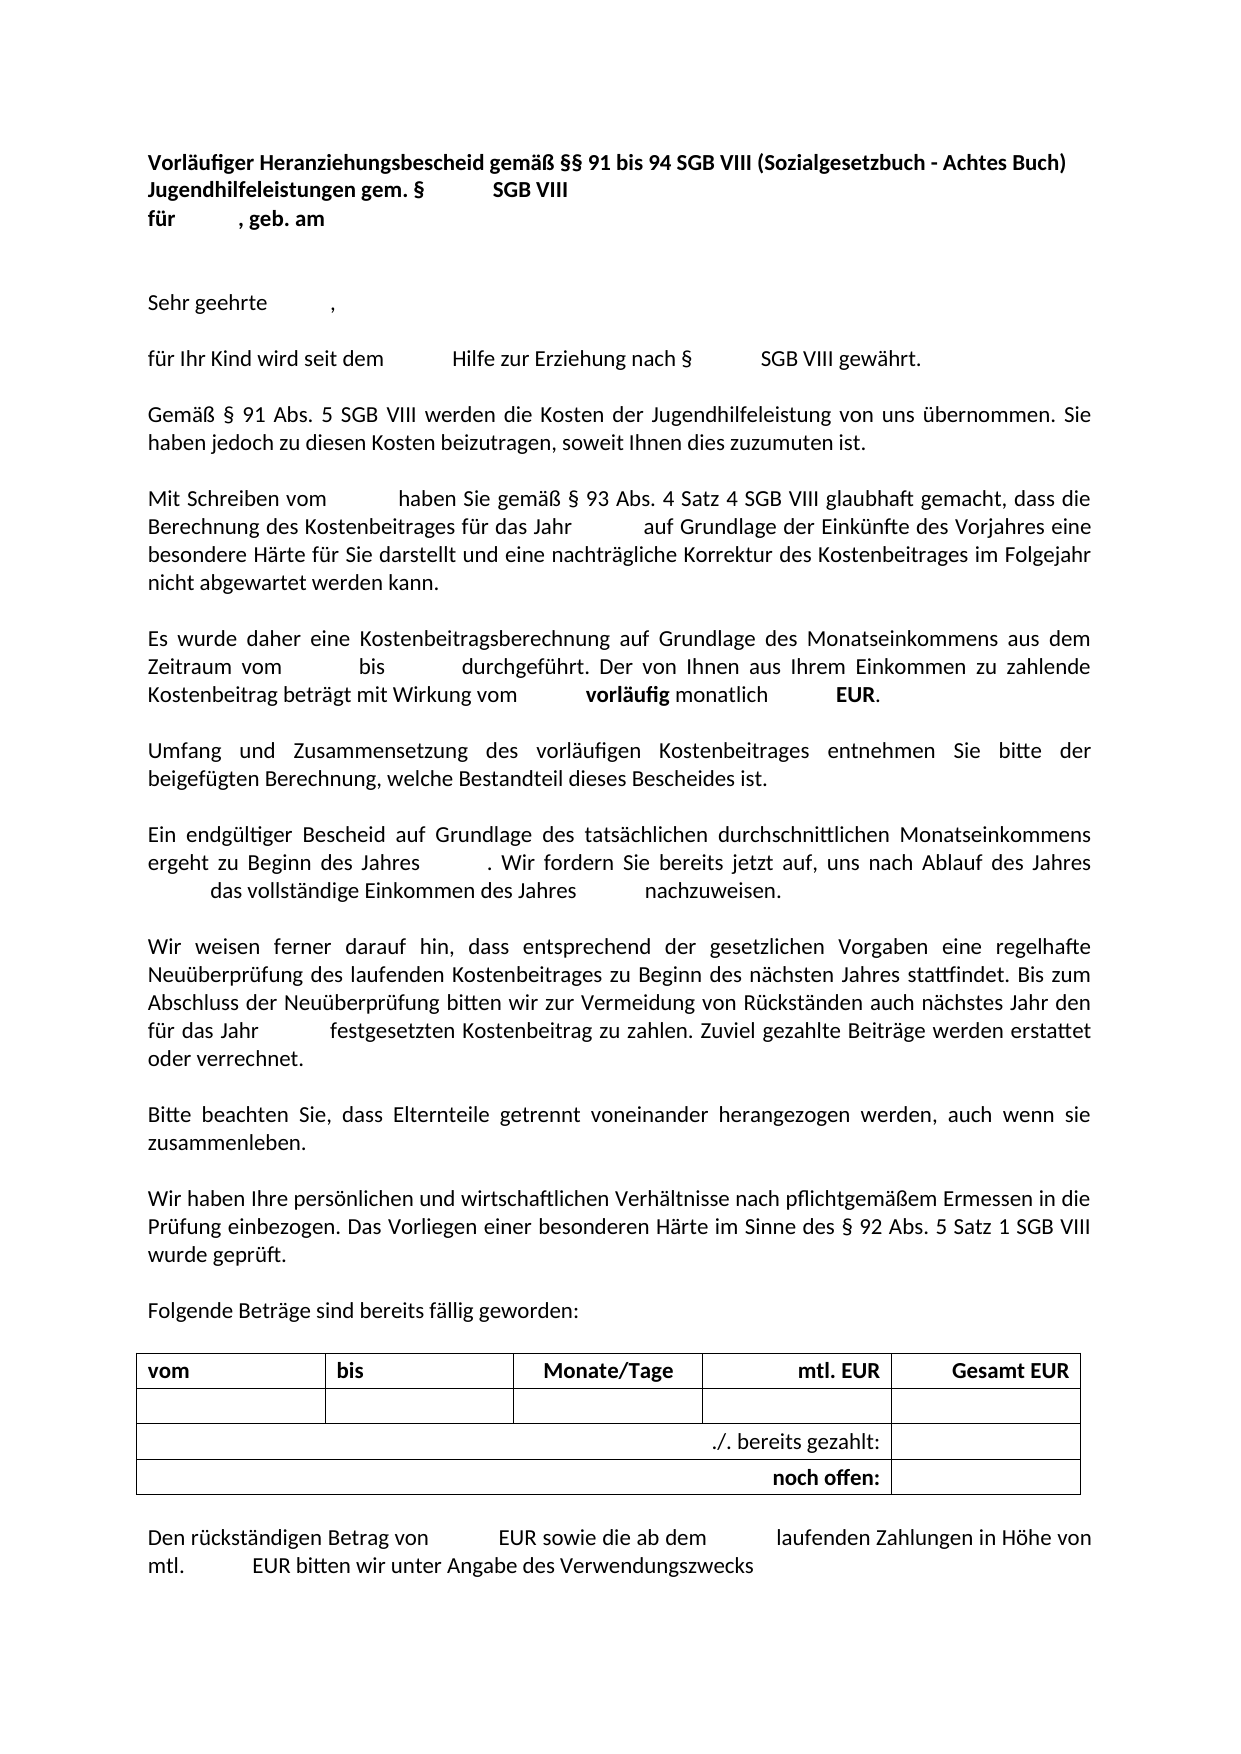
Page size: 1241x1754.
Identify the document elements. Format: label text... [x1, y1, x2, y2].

table_cell ./. bereits gezahlt: [137, 1424, 891, 1459]
text Wir haben Ihre persönlichen und wirtschaftlichen Verhältnisse nach pflichtgemäßem Ermessen in die Prüfung einbezogen. Das Vorliegen einer besonderen Härte im Sinne des § 92 Abs. 5 Satz 1 SGB VIII wurde geprüft. [148, 1184, 1093, 1268]
text Wir weisen ferner darauf hin, dass entsprechend der gesetzlichen Vorgaben eine regelhafte Neuüberprüfung des laufenden Kostenbeitrages zu Beginn des nächsten Jahres stattfindet. Bis zum Abschluss der Neuüberprüfung bitten wir zur Vermeidung von Rückständen auch nächstes Jahr den für das Jahr festgesetzten Kostenbeitrag zu zahlen. Zuviel gezahlte Beiträge werden erstattet oder verrechnet. [148, 932, 1093, 1072]
table_cell [514, 1389, 702, 1423]
table_cell [703, 1389, 891, 1423]
table_header vom [137, 1354, 325, 1388]
text Mit Schreiben vom haben Sie gemäß § 93 Abs. 4 Satz 4 SGB VIII glaubhaft gemacht, dass die Berechnung des Kostenbeitrages für das Jahr auf Grundlage der Einkünfte des Vorjahres eine besondere Härte für Sie darstellt und eine nachträgliche Korrektur des Kostenbeitrages im Folgejahr nicht abgewartet werden kann. [148, 484, 1093, 596]
table_cell [326, 1389, 513, 1423]
text Vorläufiger Heranziehungsbescheid gemäß §§ 91 bis 94 SGB VIII (Sozialgesetzbuch - Achtes Buch) [148, 148, 1093, 176]
table_cell [892, 1389, 1080, 1423]
table_header Monate/Tage [514, 1354, 702, 1388]
text Es wurde daher eine Kostenbeitragsberechnung auf Grundlage des Monatseinkommens aus dem Zeitraum vom bis durchgeführt. Der von Ihnen aus Ihrem Einkommen zu zahlende Kostenbeitrag beträgt mit Wirkung vom vorläufig monatlich EUR. [148, 624, 1093, 708]
table_header bis [326, 1354, 513, 1388]
text Gemäß § 91 Abs. 5 SGB VIII werden die Kosten der Jugendhilfeleistung von uns übernommen. Sie haben jedoch zu diesen Kosten beizutragen, soweit Ihnen dies zuzumuten ist. [148, 400, 1093, 456]
text Bitte beachten Sie, dass Elternteile getrennt voneinander herangezogen werden, auch wenn sie zusammenleben. [148, 1100, 1093, 1156]
table_cell [892, 1460, 1080, 1494]
text Folgende Beträge sind bereits fällig geworden: [148, 1296, 1093, 1324]
text für , geb. am [148, 204, 1093, 232]
text für Ihr Kind wird seit dem Hilfe zur Erziehung nach § SGB VIII gewährt. [148, 344, 1093, 372]
table_header mtl. EUR [703, 1354, 891, 1388]
text Ein endgültiger Bescheid auf Grundlage des tatsächlichen durchschnittlichen Monatseinkommens ergeht zu Beginn des Jahres . Wir fordern Sie bereits jetzt auf, uns nach Ablauf des Jahres das vollständige Einkommen des Jahres nachzuweisen. [148, 820, 1093, 904]
table_cell [137, 1389, 325, 1423]
text Jugendhilfeleistungen gem. § SGB VIII [148, 176, 1093, 204]
table_header Gesamt EUR [892, 1354, 1080, 1388]
table_cell noch offen: [137, 1460, 891, 1494]
text Sehr geehrte , [148, 288, 1093, 316]
table_cell [892, 1424, 1080, 1459]
text Umfang und Zusammensetzung des vorläufigen Kostenbeitrages entnehmen Sie bitte der beigefügten Berechnung, welche Bestandteil dieses Bescheides ist. [148, 736, 1093, 792]
text Den rückständigen Betrag von EUR sowie die ab dem laufenden Zahlungen in Höhe von mtl. EUR bitten wir unter Angabe des Verwendungszwecks [148, 1523, 1093, 1579]
